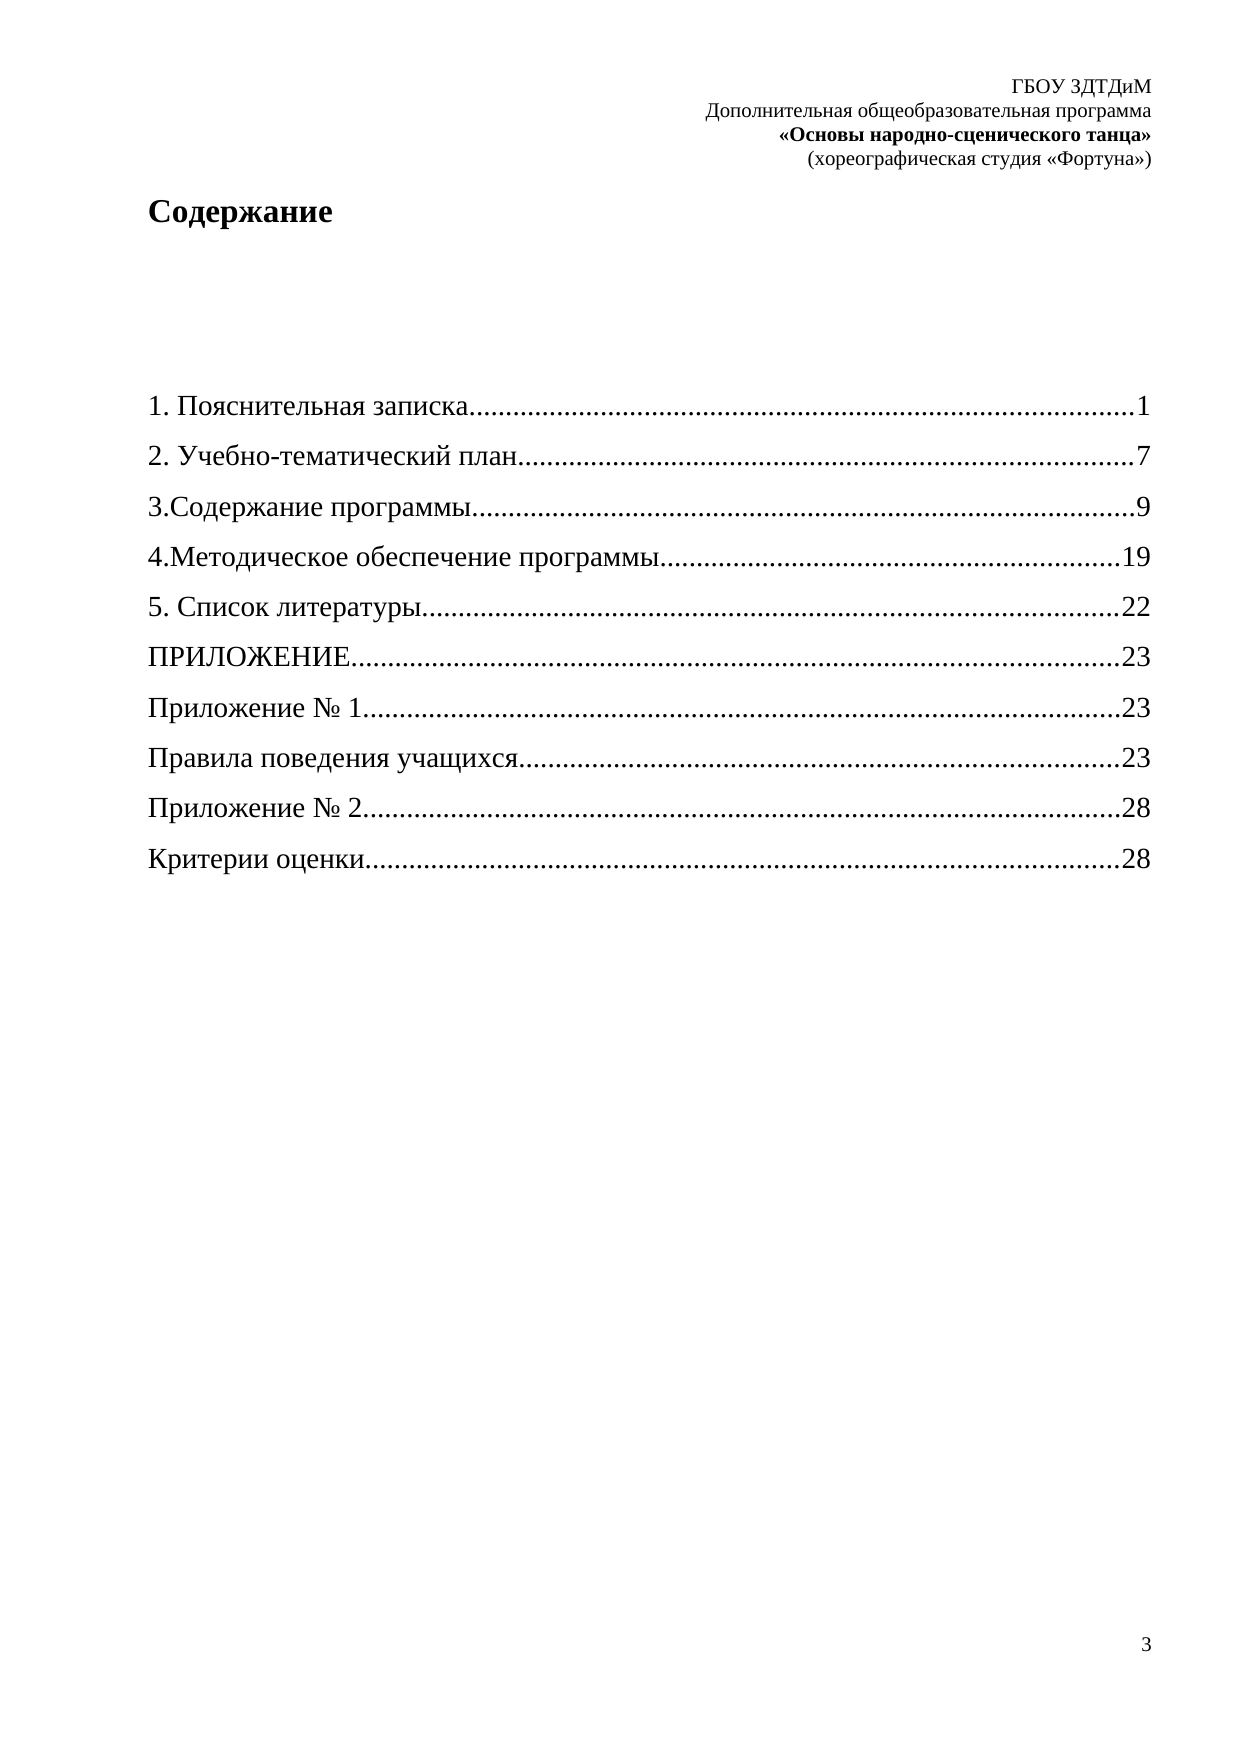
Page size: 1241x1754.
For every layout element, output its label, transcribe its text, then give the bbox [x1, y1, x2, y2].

text Содержание [148, 192, 1152, 230]
